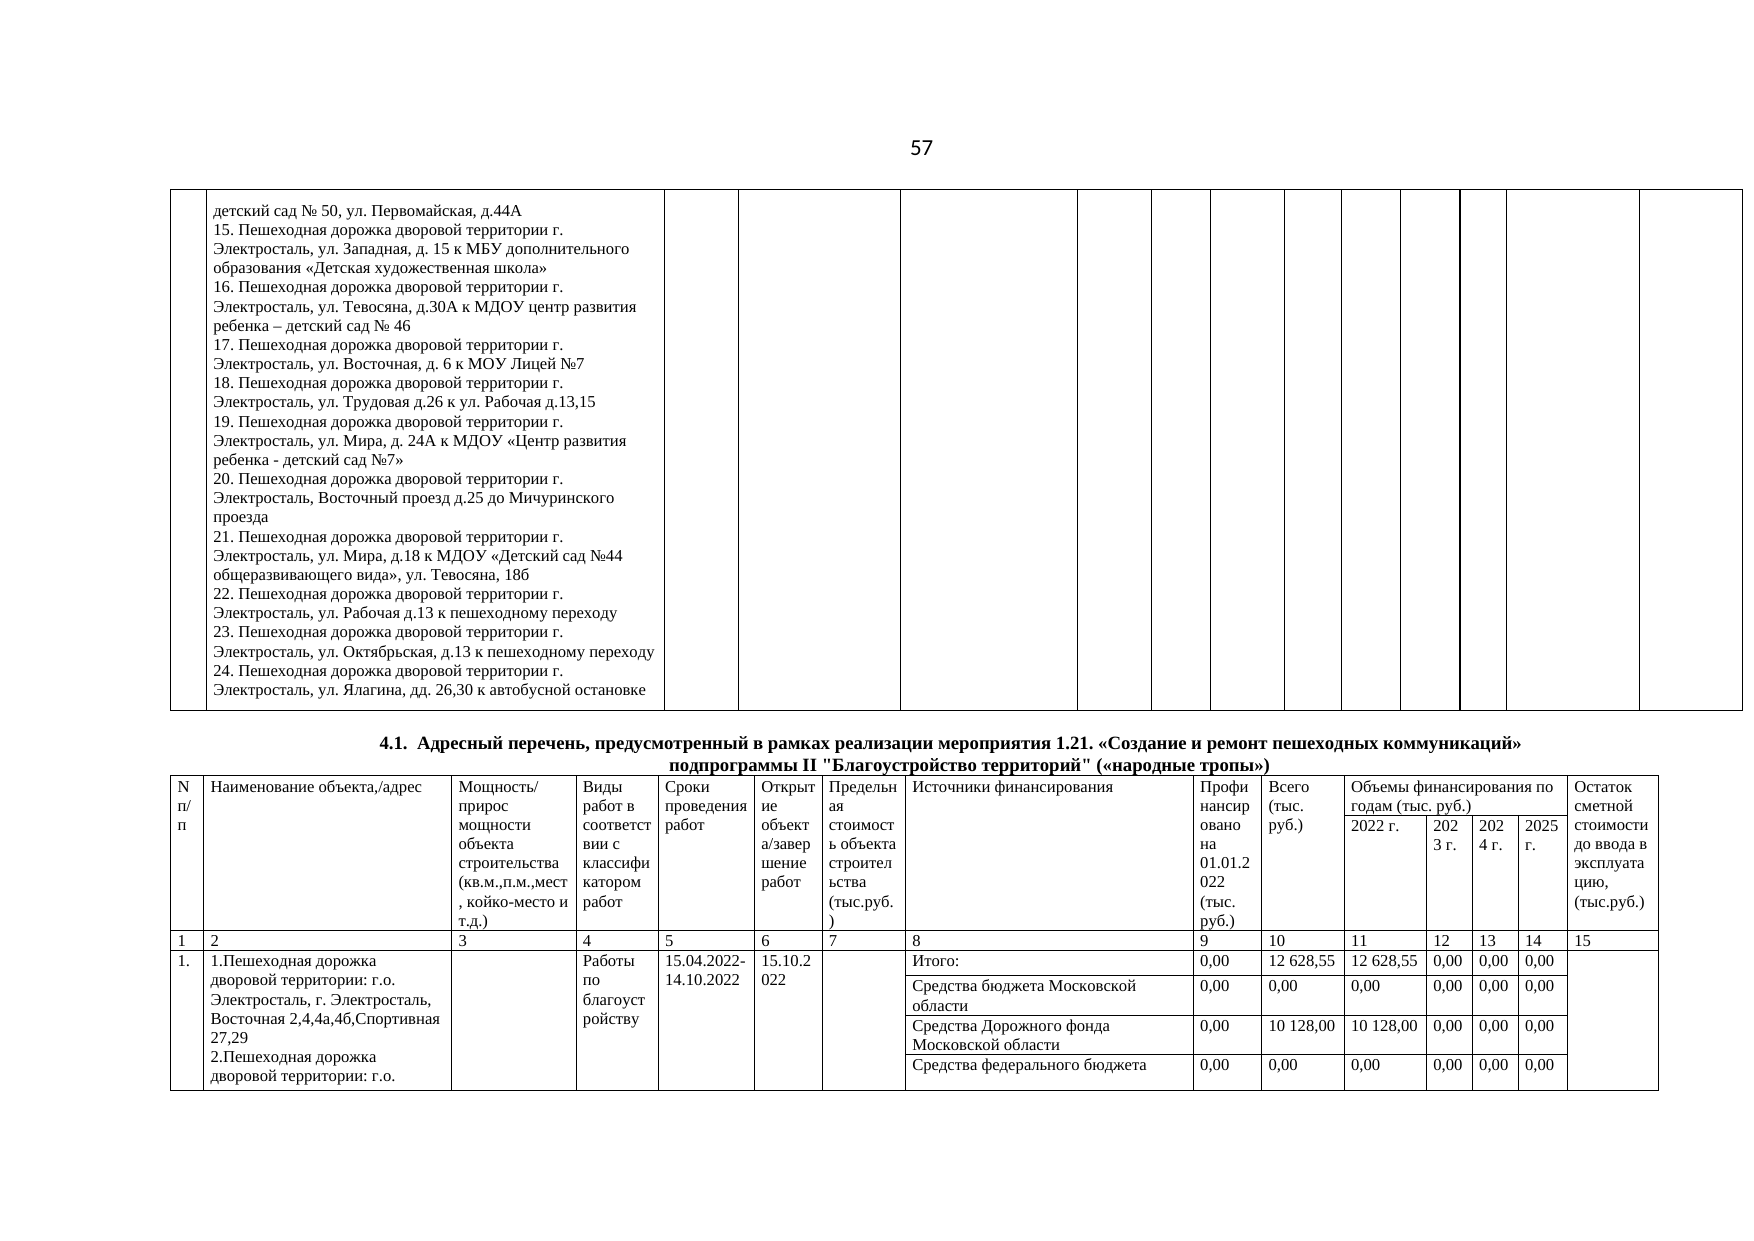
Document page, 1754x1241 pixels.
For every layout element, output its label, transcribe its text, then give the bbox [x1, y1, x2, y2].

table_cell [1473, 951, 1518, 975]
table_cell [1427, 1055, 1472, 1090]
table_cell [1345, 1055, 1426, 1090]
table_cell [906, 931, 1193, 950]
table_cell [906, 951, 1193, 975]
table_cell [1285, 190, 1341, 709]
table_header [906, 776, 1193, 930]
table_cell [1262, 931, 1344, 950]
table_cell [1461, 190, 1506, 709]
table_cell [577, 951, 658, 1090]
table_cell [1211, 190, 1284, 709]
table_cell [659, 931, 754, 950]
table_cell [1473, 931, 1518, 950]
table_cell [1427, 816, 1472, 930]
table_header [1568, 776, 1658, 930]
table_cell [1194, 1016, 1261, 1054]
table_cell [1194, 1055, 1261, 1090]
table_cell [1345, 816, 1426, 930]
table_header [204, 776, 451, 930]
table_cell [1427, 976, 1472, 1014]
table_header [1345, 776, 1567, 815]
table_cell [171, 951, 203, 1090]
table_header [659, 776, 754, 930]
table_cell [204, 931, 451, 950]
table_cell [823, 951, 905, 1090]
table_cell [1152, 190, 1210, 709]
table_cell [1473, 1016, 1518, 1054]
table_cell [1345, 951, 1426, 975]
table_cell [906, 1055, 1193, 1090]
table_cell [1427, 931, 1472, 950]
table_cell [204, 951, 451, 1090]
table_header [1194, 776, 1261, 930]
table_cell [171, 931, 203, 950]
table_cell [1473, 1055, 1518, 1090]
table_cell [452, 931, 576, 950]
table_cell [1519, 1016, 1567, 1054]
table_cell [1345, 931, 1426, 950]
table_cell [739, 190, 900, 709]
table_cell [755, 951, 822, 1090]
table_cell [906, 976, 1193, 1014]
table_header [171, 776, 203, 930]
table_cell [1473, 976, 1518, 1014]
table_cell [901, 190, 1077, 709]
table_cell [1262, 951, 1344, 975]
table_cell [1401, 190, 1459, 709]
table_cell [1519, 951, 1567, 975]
list Адресный перечень, предусмотренный в рамках реализации мероприятия 1.21. «Создание и ремонт пешеходных коммуникаций» [236, 732, 1665, 754]
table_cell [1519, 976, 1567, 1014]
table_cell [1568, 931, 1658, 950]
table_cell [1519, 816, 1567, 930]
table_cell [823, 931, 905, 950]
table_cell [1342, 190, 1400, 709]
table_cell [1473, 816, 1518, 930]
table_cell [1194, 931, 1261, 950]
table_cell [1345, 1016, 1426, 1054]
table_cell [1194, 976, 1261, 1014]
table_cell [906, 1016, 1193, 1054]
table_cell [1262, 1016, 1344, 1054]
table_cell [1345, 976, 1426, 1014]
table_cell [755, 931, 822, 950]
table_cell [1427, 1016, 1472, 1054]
text подпрограммы II "Благоустройство территорий" («народные тропы») [274, 754, 1665, 775]
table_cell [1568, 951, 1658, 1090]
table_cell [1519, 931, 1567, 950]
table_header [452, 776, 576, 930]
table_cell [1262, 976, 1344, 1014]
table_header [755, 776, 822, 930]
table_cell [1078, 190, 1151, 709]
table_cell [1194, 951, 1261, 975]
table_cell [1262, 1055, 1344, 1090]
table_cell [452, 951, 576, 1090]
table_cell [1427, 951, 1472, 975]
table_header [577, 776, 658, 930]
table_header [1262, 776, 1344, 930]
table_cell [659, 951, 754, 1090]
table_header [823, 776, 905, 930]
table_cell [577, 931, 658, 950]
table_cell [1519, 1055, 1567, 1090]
